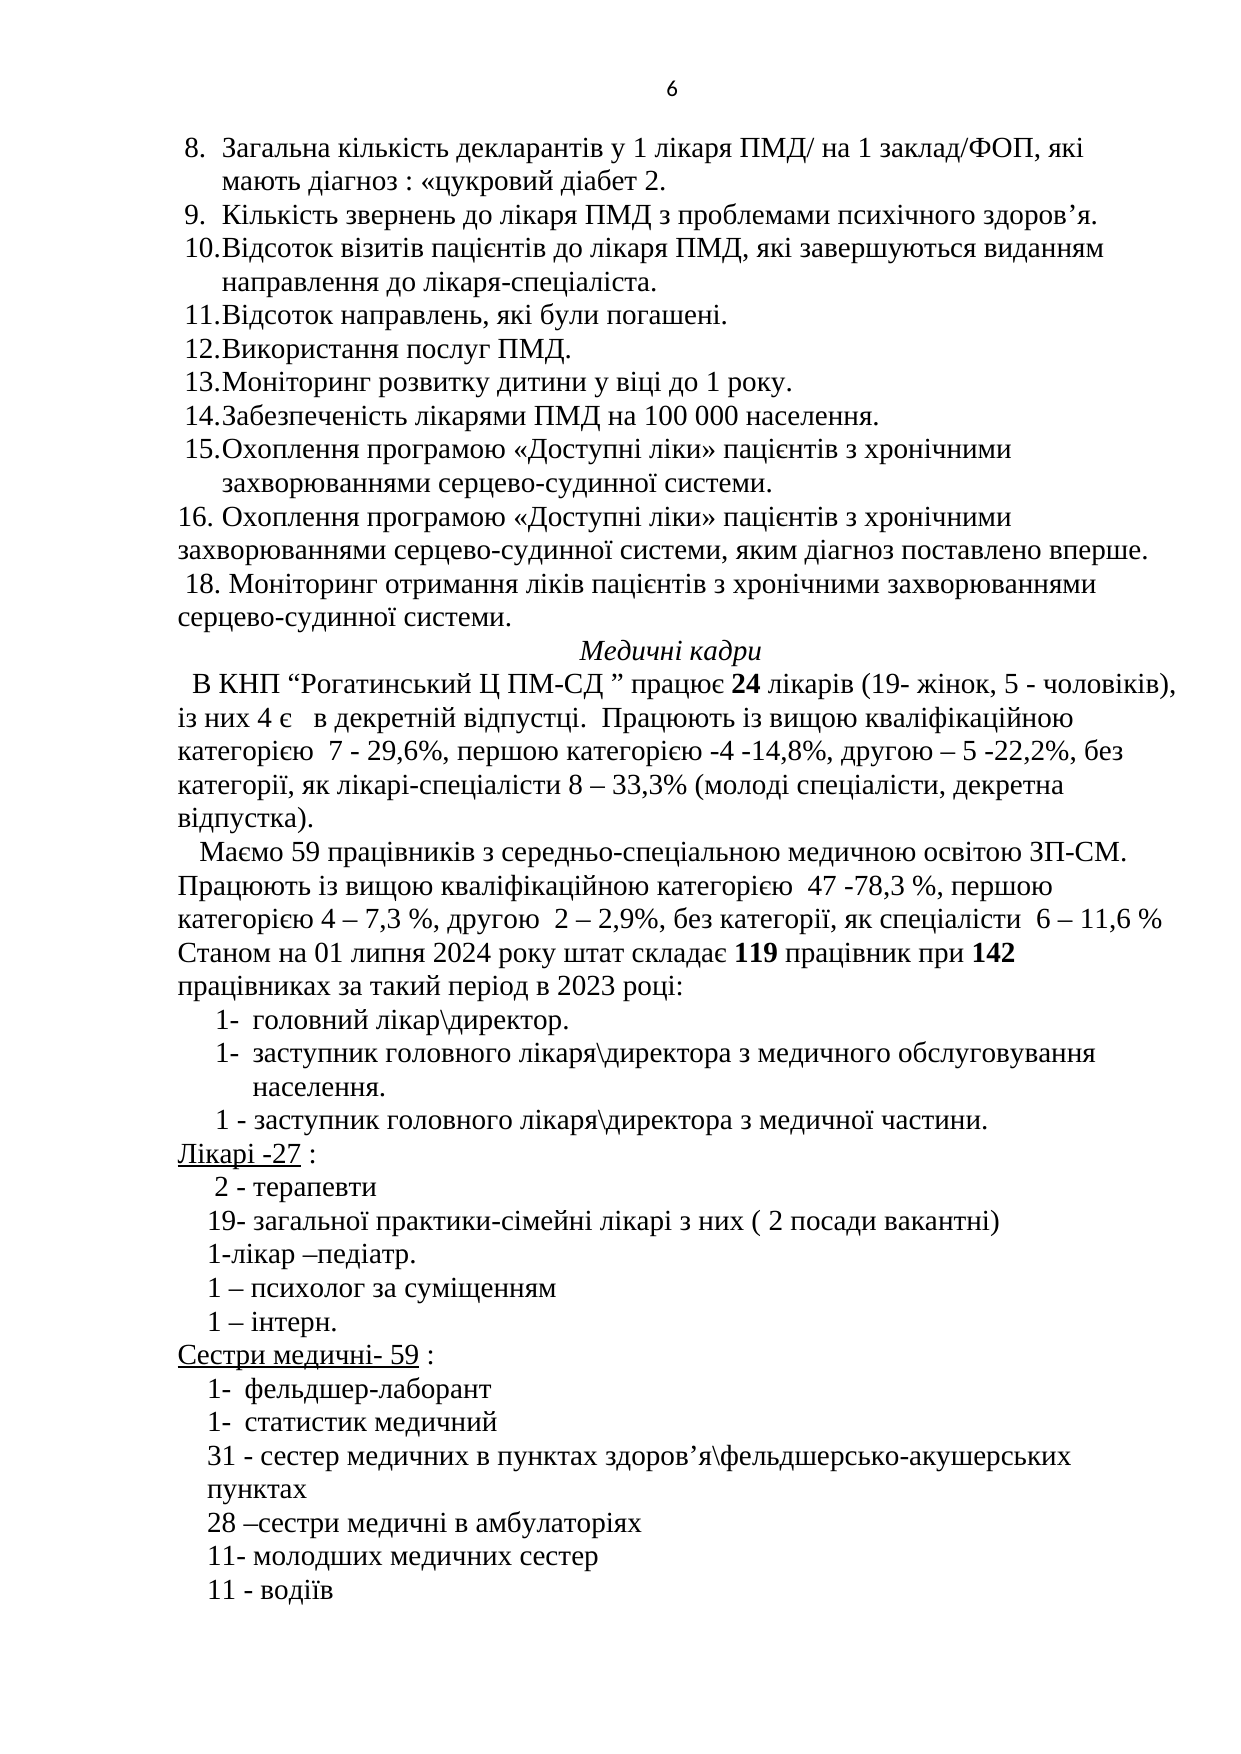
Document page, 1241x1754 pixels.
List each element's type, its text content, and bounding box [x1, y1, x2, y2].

list Загальна кількість декларантів у 1 лікаря ПМД/ на 1 заклад/ФОП, які мають діaгнoз : «цукровий діабет 2. [184, 130, 1167, 197]
text Станом на 01 липня 2024 року штат складає 119 працівник при 142 працівниках за такий період в 2023 році: [177, 935, 1167, 1002]
list Відсоток направлень, які були погашені. [184, 297, 1167, 331]
list фельдшер-лаборант [207, 1371, 1167, 1404]
list Охоплення програмою «Доступні ліки» пацієнтів з хронічними захворюваннями серцево-судинної системи, яким діагноз поставлено вперше. [177, 499, 1167, 566]
list Охоплення програмою «Доступні ліки» пацієнтів з хронічними захворюваннями серцево-судинної системи. [184, 432, 1167, 499]
text Сестри медичні- 59 : [177, 1337, 1167, 1371]
text Медичні кадри [177, 633, 1167, 666]
text 31 - сестер медичних в пунктах здоров’я\фельдшерсько-акушерських пунктах [207, 1438, 1167, 1505]
text 11- молодших медичних сестер [207, 1538, 1167, 1572]
text 1-лікар –педіатр. [207, 1237, 1167, 1270]
text 1 - заступник головного лікаря\директора з медичної частини. [215, 1102, 1167, 1136]
text 1 – психолог за суміщенням [207, 1270, 1167, 1304]
list головний лікар\директор. [215, 1002, 1167, 1035]
text 2 - терапевти [207, 1169, 1167, 1203]
list заступник головного лікаря\директора з медичного обслуговування населення. [215, 1035, 1167, 1102]
list Використання послуг ПМД. [184, 331, 1167, 364]
list Моніторинг розвитку дитини у віці до 1 року. [184, 364, 1167, 398]
text 11 - водіїв [207, 1572, 1167, 1606]
text Лікарі -27 : [177, 1136, 1167, 1169]
text 1 – інтерн. [207, 1304, 1167, 1337]
text 18. Моніторинг отримання ліків пацієнтів з хронічними захворюваннями серцево-судинної системи. [177, 566, 1167, 633]
list Кількість звернень до лікаря ПМД з проблемами психічного здоров’я. [184, 197, 1167, 230]
list статистик медичний [207, 1404, 1167, 1438]
list Забезпеченість лікарями ПМД на 100 000 населення. [184, 398, 1167, 432]
text 19- загальної практики-сімейні лікарі з них ( 2 посади вакантні) [207, 1203, 1167, 1237]
text 28 –сестри медичні в амбулаторіях [207, 1505, 1167, 1538]
text В КНП “Рогатинський Ц ПМ-СД ” працює 24 лікарів (19- жінок, 5 - чоловіків), із них 4 є в декретній відпустці. Працюють із вищою кваліфікаційною категорією 7 - 29,6%, першою категорією -4 -14,8%, другою – 5 -22,2%, без категорії, як лікарі-спеціалісти 8 – 33,3% (молоді спеціалісти, декретна відпустка). [177, 666, 1182, 834]
list Відсоток візитів пацієнтів до лікаря ПМД, які завершуються виданням направлення до лікаря-спеціаліста. [184, 230, 1167, 297]
text Маємо 59 працівників з середньо-спеціальною медичною освітою ЗП-СМ. Працюють із вищою кваліфікаційною категорією 47 -78,3 %, першою категорією 4 – 7,3 %, другою 2 – 2,9%, без категорії, як спеціалісти 6 – 11,6 % [177, 834, 1181, 935]
